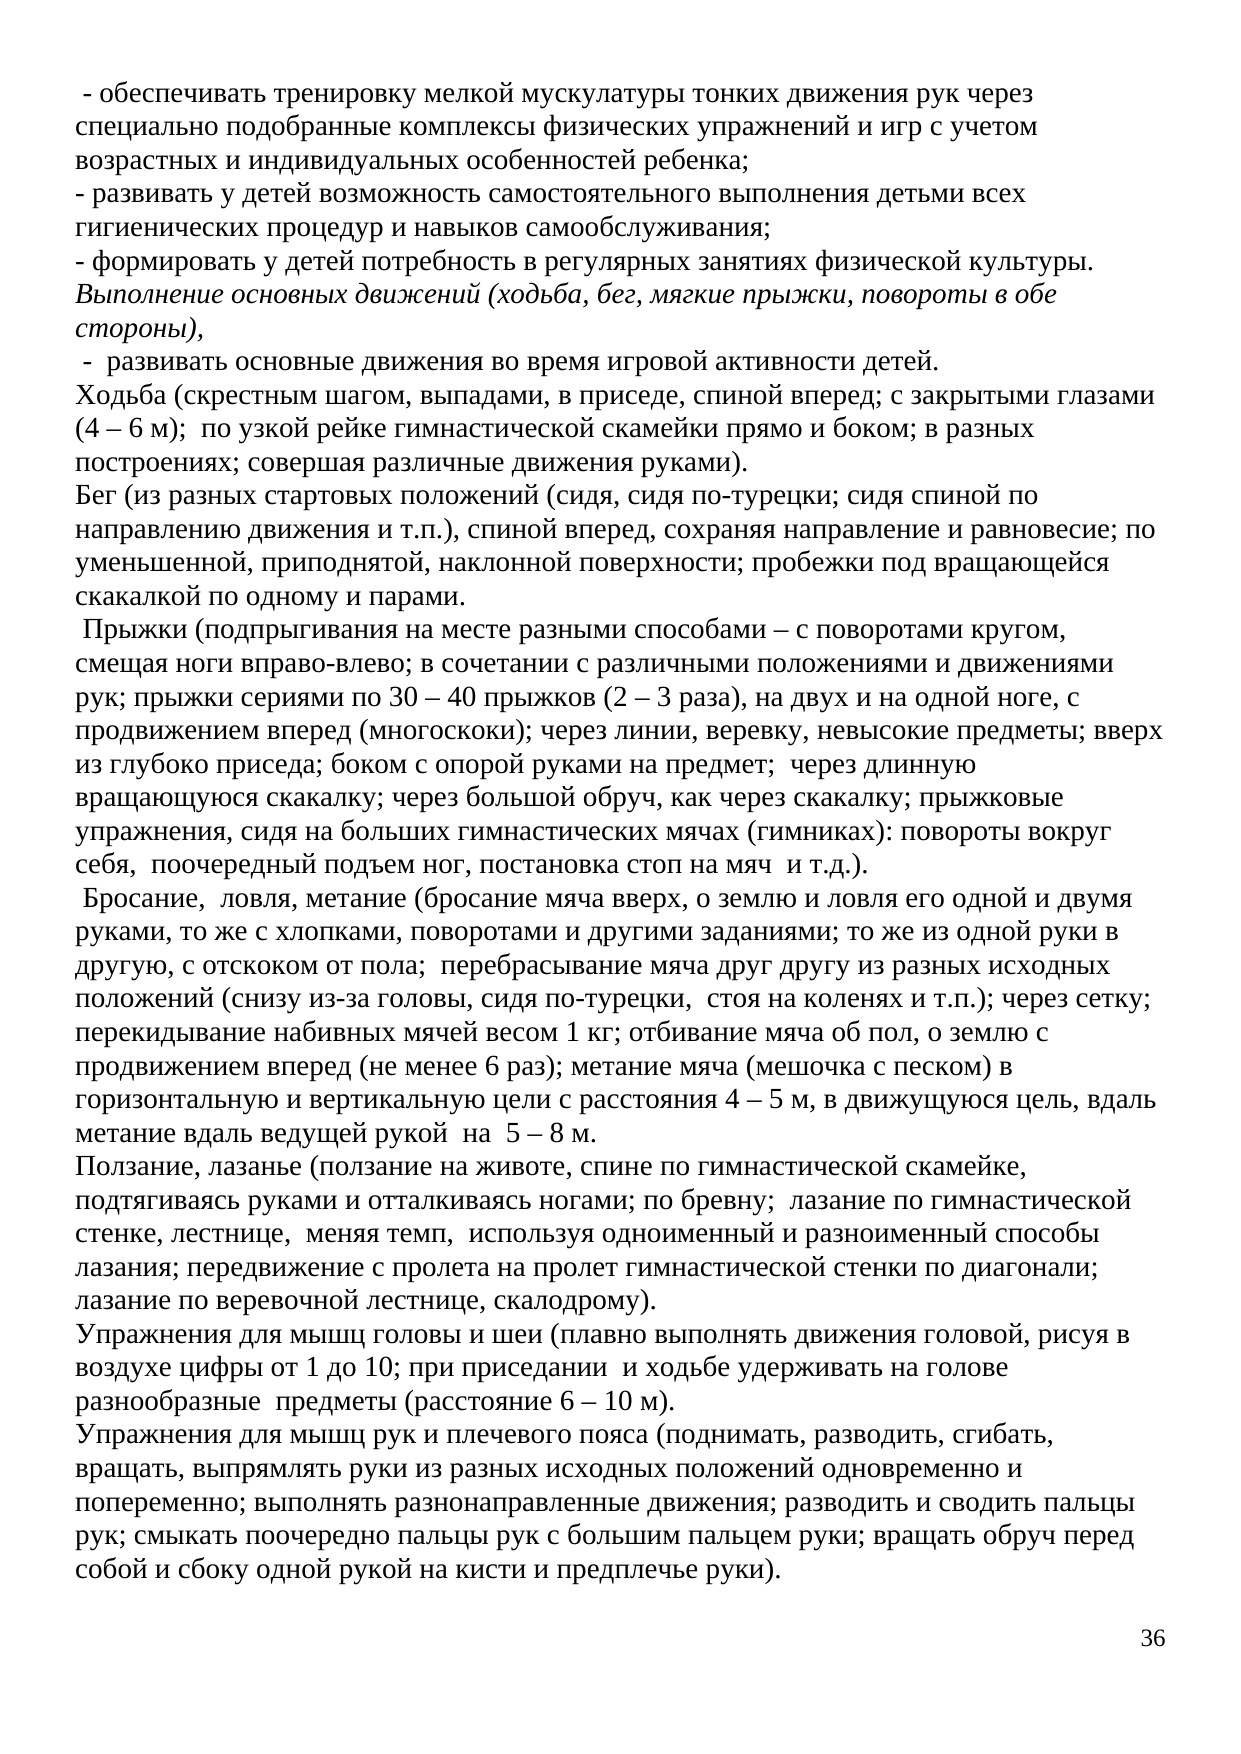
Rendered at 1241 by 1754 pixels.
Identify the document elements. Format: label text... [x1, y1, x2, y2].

text - развивать у детей возможность самостоятельного выполнения детьми всех гигиенических процедур и навыков самообслуживания; [75, 176, 1165, 243]
text Ползание, лазанье (ползание на животе, спине по гимнастической скамейке, подтягиваясь руками и отталкиваясь ногами; по бревну; лазание по гимнастической стенке, лестнице, меняя темп, используя одноименный и разноименный способы лазания; передвижение с пролета на пролет гимнастической стенки по диагонали; лазание по веревочной лестнице, скалодрому). [75, 1148, 1165, 1316]
text - развивать основные движения во время игровой активности детей. [75, 343, 1165, 377]
text Ходьба (скрестным шагом, выпадами, в приседе, спиной вперед; с закрытыми глазами (4 – 6 м); по узкой рейке гимнастической скамейки прямо и боком; в разных построениях; совершая различные движения руками). [75, 377, 1165, 477]
text Упражнения для мышц головы и шеи (плавно выполнять движения головой, рисуя в воздухе цифры от 1 до 10; при приседании и ходьбе удерживать на голове разнообразные предметы (расстояние 6 – 10 м). [75, 1316, 1165, 1417]
text Бег (из разных стартовых положений (сидя, сидя по-турецки; сидя спиной по направлению движения и т.п.), спиной вперед, сохраняя направление и равновесие; по уменьшенной, приподнятой, наклонной поверхности; пробежки под вращающейся скакалкой по одному и парами. [75, 477, 1165, 612]
text Выполнение основных движений (ходьба, бег, мягкие прыжки, повороты в обе стороны), [75, 276, 1165, 343]
text Упражнения для мышц рук и плечевого пояса (поднимать, разводить, сгибать, вращать, выпрямлять руки из разных исходных положений одновременно и попеременно; выполнять разнонаправленные движения; разводить и сводить пальцы рук; смыкать поочередно пальцы рук с большим пальцем руки; вращать обруч перед собой и сбоку одной рукой на кисти и предплечье руки). [75, 1417, 1165, 1584]
text - обеспечивать тренировку мелкой мускулатуры тонких движения рук через специально подобранные комплексы физических упражнений и игр с учетом возрастных и индивидуальных особенностей ребенка; [75, 75, 1165, 176]
text Бросание, ловля, метание (бросание мяча вверх, о землю и ловля его одной и двумя руками, то же с хлопками, поворотами и другими заданиями; то же из одной руки в другую, с отскоком от пола; перебрасывание мяча друг другу из разных исходных положений (снизу из-за головы, сидя по-турецки, стоя на коленях и т.п.); через сетку; перекидывание набивных мячей весом 1 кг; отбивание мяча об пол, о землю с продвижением вперед (не менее 6 раз); метание мяча (мешочка с песком) в горизонтальную и вертикальную цели с расстояния 4 – 5 м, в движущуюся цель, вдаль метание вдаль ведущей рукой на 5 – 8 м. [75, 880, 1165, 1148]
text Прыжки (подпрыгивания на месте разными способами – с поворотами кругом, смещая ноги вправо-влево; в сочетании с различными положениями и движениями рук; прыжки сериями по 30 – 40 прыжков (2 – 3 раза), на двух и на одной ноге, с продвижением вперед (многоскоки); через линии, веревку, невысокие предметы; вверх из глубоко приседа; боком с опорой руками на предмет; через длинную вращающуюся скакалку; через большой обруч, как через скакалку; прыжковые упражнения, сидя на больших гимнастических мячах (гимниках): повороты вокруг себя, поочередный подъем ног, постановка стоп на мяч и т.д.). [75, 612, 1165, 880]
text - формировать у детей потребность в регулярных занятиях физической культуры. [75, 243, 1165, 276]
